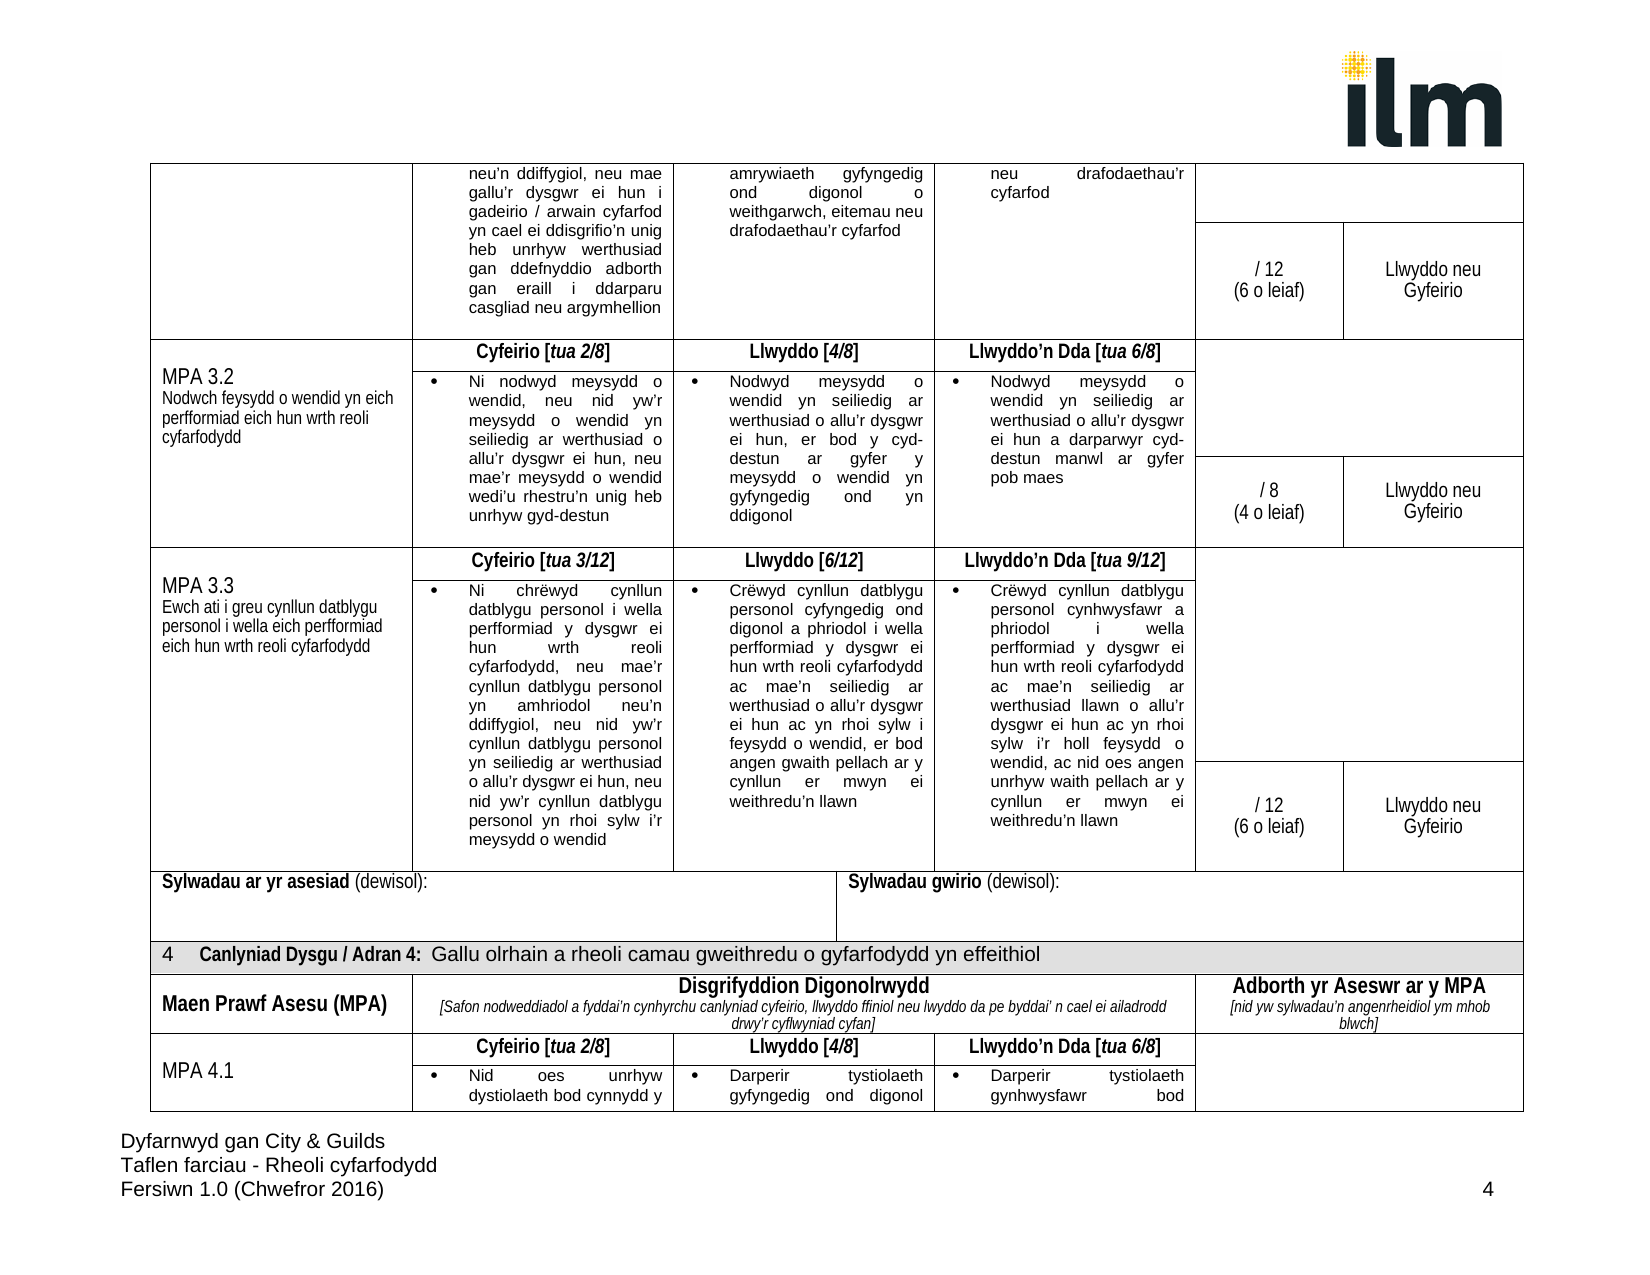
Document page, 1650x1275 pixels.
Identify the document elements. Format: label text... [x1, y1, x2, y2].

table_cell Canlyniad Dysgu / Adran 4: Gallu olrhain a rheoli camau gweithredu o gyfarfodydd yn effeithiol [151, 942, 1523, 973]
table_cell Cyfeirio [tua 2/8] [413, 1034, 673, 1065]
table_cell [1196, 1034, 1523, 1111]
table_cell / 12 (6 o leiaf) [1196, 762, 1343, 871]
table_cell Llwyddo neu Gyfeirio [1344, 457, 1523, 547]
table_cell Ni chrëwyd cynllun datblygu personol i wella perfformiad y dysgwr ei hun wrth reoli cyfarfodydd, neu mae’r cynllun datblygu personol yn amhriodol neu’n ddiffygiol, neu nid yw’r cynllun datblygu personol yn seiliedig ar werthusiad o allu’r dysgwr ei hun, neu nid yw’r cynllun datblygu personol yn rhoi sylw i’r meysydd o wendid [413, 581, 673, 871]
table_cell Llwyddo [4/8] [674, 340, 934, 371]
picture [1341, 51, 1502, 147]
table_cell MPA 3.3 Ewch ati i greu cynllun datblygu personol i wella eich perfformiad eich hun wrth reoli cyfarfodydd [151, 548, 412, 871]
table_cell [1196, 340, 1523, 456]
table_cell Llwyddo [6/12] [674, 548, 934, 579]
table_cell / 8 (4 o leiaf) [1196, 457, 1343, 547]
table_cell Llwyddo [4/8] [674, 1034, 934, 1065]
table_cell Crëwyd cynllun datblygu personol cyfyngedig ond digonol a phriodol i wella perfformiad y dysgwr ei hun wrth reoli cyfarfodydd ac mae’n seiliedig ar werthusiad o allu’r dysgwr ei hun ac yn rhoi sylw i feysydd o wendid, er bod angen gwaith pellach ar y cynllun er mwyn ei weithredu’n llawn [674, 581, 934, 871]
table_cell MPA 3.2 Nodwch feysydd o wendid yn eich perfformiad eich hun wrth reoli cyfarfodydd [151, 340, 412, 547]
table_cell Crëwyd cynllun datblygu personol cynhwysfawr a phriodol i wella perfformiad y dysgwr ei hun wrth reoli cyfarfodydd ac mae’n seiliedig ar werthusiad llawn o allu’r dysgwr ei hun ac yn rhoi sylw i’r holl feysydd o wendid, ac nid oes angen unrhyw waith pellach ar y cynllun er mwyn ei weithredu’n llawn [935, 581, 1195, 871]
table_cell Sylwadau gwirio (dewisol): [837, 872, 1523, 941]
table_cell Disgrifyddion Digonolrwydd [Safon nodweddiadol a fyddai’n cynhyrchu canlyniad cyfeirio, llwyddo ffiniol neu lwyddo da pe byddai’ n cael ei ailadrodd drwy’r cyflwyniad cyfan] [413, 975, 1195, 1033]
table_cell MPA 4.1 Ewch ati i fonitro cynnydd y camau gweithredu y cytunwyd arnynt gan fynychwyr perthnasol yn y cyfarfod [151, 1034, 412, 1111]
table_cell Llwyddo’n Dda [tua 6/8] [935, 1034, 1195, 1065]
table_cell Nodwyd meysydd o wendid yn seiliedig ar werthusiad o allu’r dysgwr ei hun a darparwyr cyd-destun manwl ar gyfer pob maes [935, 372, 1195, 547]
table_cell Cyfeirio [tua 2/8] [413, 340, 673, 371]
table_cell Llwyddo’n Dda [tua 9/12] [935, 548, 1195, 579]
table_cell Nodwyd meysydd o wendid yn seiliedig ar werthusiad o allu’r dysgwr ei hun, er bod y cyd-destun ar gyfer y meysydd o wendid yn gyfyngedig ond yn ddigonol [674, 372, 934, 547]
table_cell Adborth yr Aseswr ar y MPA [nid yw sylwadau’n angenrheidiol ym mhob blwch] [1196, 975, 1523, 1033]
table_cell Ni nodwyd meysydd o wendid, neu nid yw’r meysydd o wendid yn seiliedig ar werthusiad o allu’r dysgwr ei hun, neu mae’r meysydd o wendid wedi’u rhestru’n unig heb unrhyw gyd-destun [413, 372, 673, 547]
table_cell Sylwadau ar yr asesiad (dewisol): [151, 872, 836, 941]
table_cell Cyfeirio [tua 3/12] [413, 548, 673, 579]
table_cell Llwyddo neu Gyfeirio [1344, 223, 1523, 338]
table_cell / 12 (6 o leiaf) [1196, 223, 1343, 338]
table_cell Maen Prawf Asesu (MPA) [151, 975, 412, 1033]
table_cell [1196, 548, 1523, 761]
table_cell Llwyddo neu Gyfeirio [1344, 762, 1523, 871]
table_cell Llwyddo’n Dda [tua 6/8] [935, 340, 1195, 371]
